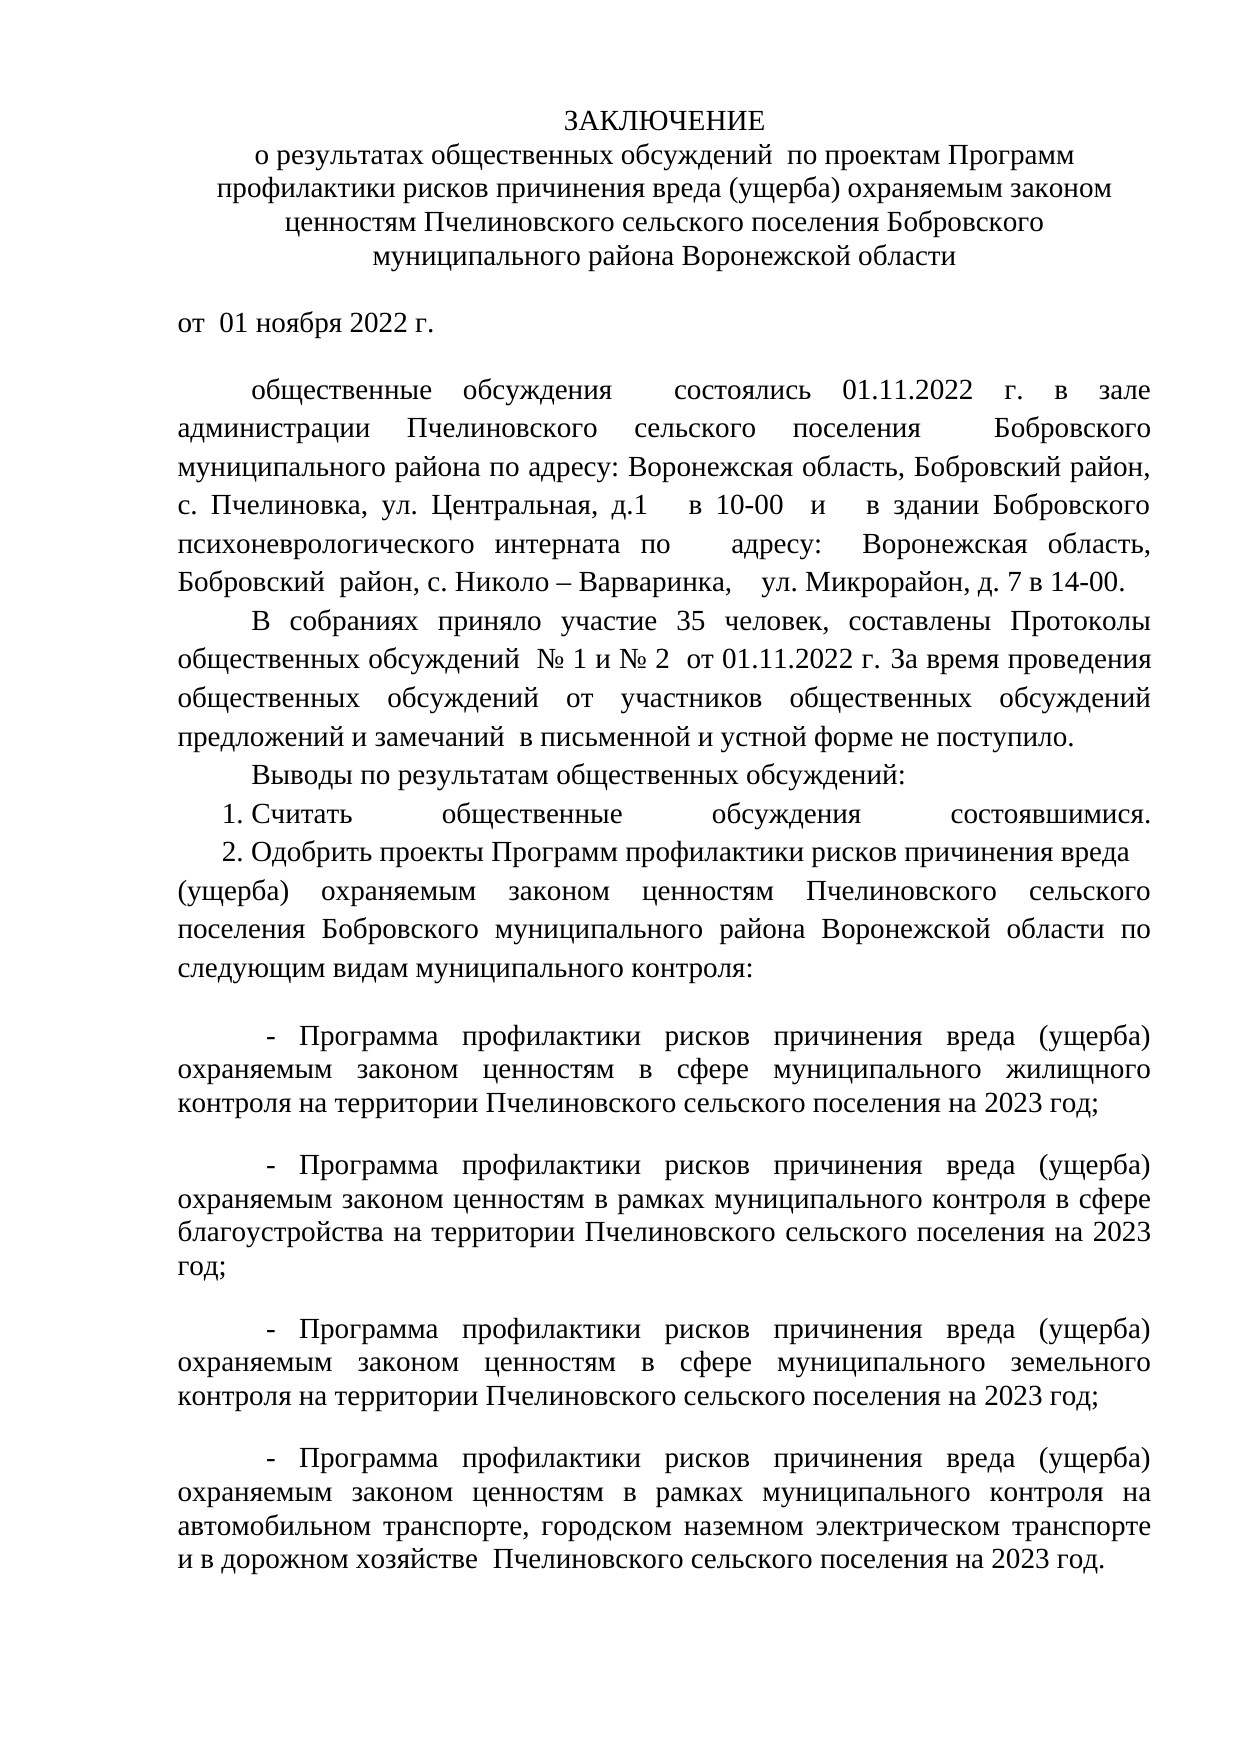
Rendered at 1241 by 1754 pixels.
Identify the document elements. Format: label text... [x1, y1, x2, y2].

list Считать общественные обсуждения состоявшимися. 2. Одобрить проекты Программ профилактики рисков причинения вреда [222, 796, 1152, 868]
text - Программа профилактики рисков причинения вреда (ущерба) охраняемым законом ценностям в рамках муниципального контроля на автомобильном транспорте, городском наземном электрическом транспорте и в дорожном хозяйстве Пчелиновского сельского поселения на 2023 год. [177, 1441, 1152, 1575]
text общественные обсуждения состоялись 01.11.2022 г. в зале администрации Пчелиновского сельского поселения Бобровского муниципального района по адресу: Воронежская область, Бобровский район, с. Пчелиновка, ул. Центральная, д.1 в 10-00 и в здании Бобровского психоневрологического интерната по адресу: Воронежская область, Бобровский район, с. Николо – Варваринка, ул. Микрорайон, д. 7 в 14-00. [177, 372, 1152, 598]
text от 01 ноября 2022 г. [177, 305, 1152, 372]
text В собраниях приняло участие 35 человек, составлены Протоколы общественных обсуждений № 1 и № 2 от 01.11.2022 г. За время проведения общественных обсуждений от участников общественных обсуждений предложений и замечаний в письменной и устной форме не поступило. [177, 603, 1152, 752]
text о результатах общественных обсуждений по проектам Программ профилактики рисков причинения вреда (ущерба) охраняемым законом ценностям Пчелиновского сельского поселения Бобровского муниципального района Воронежской области [177, 137, 1152, 271]
text - Программа профилактики рисков причинения вреда (ущерба) охраняемым законом ценностям в рамках муниципального контроля в сфере благоустройства на территории Пчелиновского сельского поселения на 2023 год; [177, 1147, 1152, 1282]
text - Программа профилактики рисков причинения вреда (ущерба) охраняемым законом ценностям в сфере муниципального жилищного контроля на территории Пчелиновского сельского поселения на 2023 год; [177, 1018, 1152, 1118]
text (ущерба) охраняемым законом ценностям Пчелиновского сельского поселения Бобровского муниципального района Воронежской области по следующим видам муниципального контроля: [177, 873, 1152, 983]
text - Программа профилактики рисков причинения вреда (ущерба) охраняемым законом ценностям в сфере муниципального земельного контроля на территории Пчелиновского сельского поселения на 2023 год; [177, 1311, 1152, 1411]
text ЗАКЛЮЧЕНИЕ [177, 103, 1152, 137]
text Выводы по результатам общественных обсуждений: [177, 757, 1152, 791]
